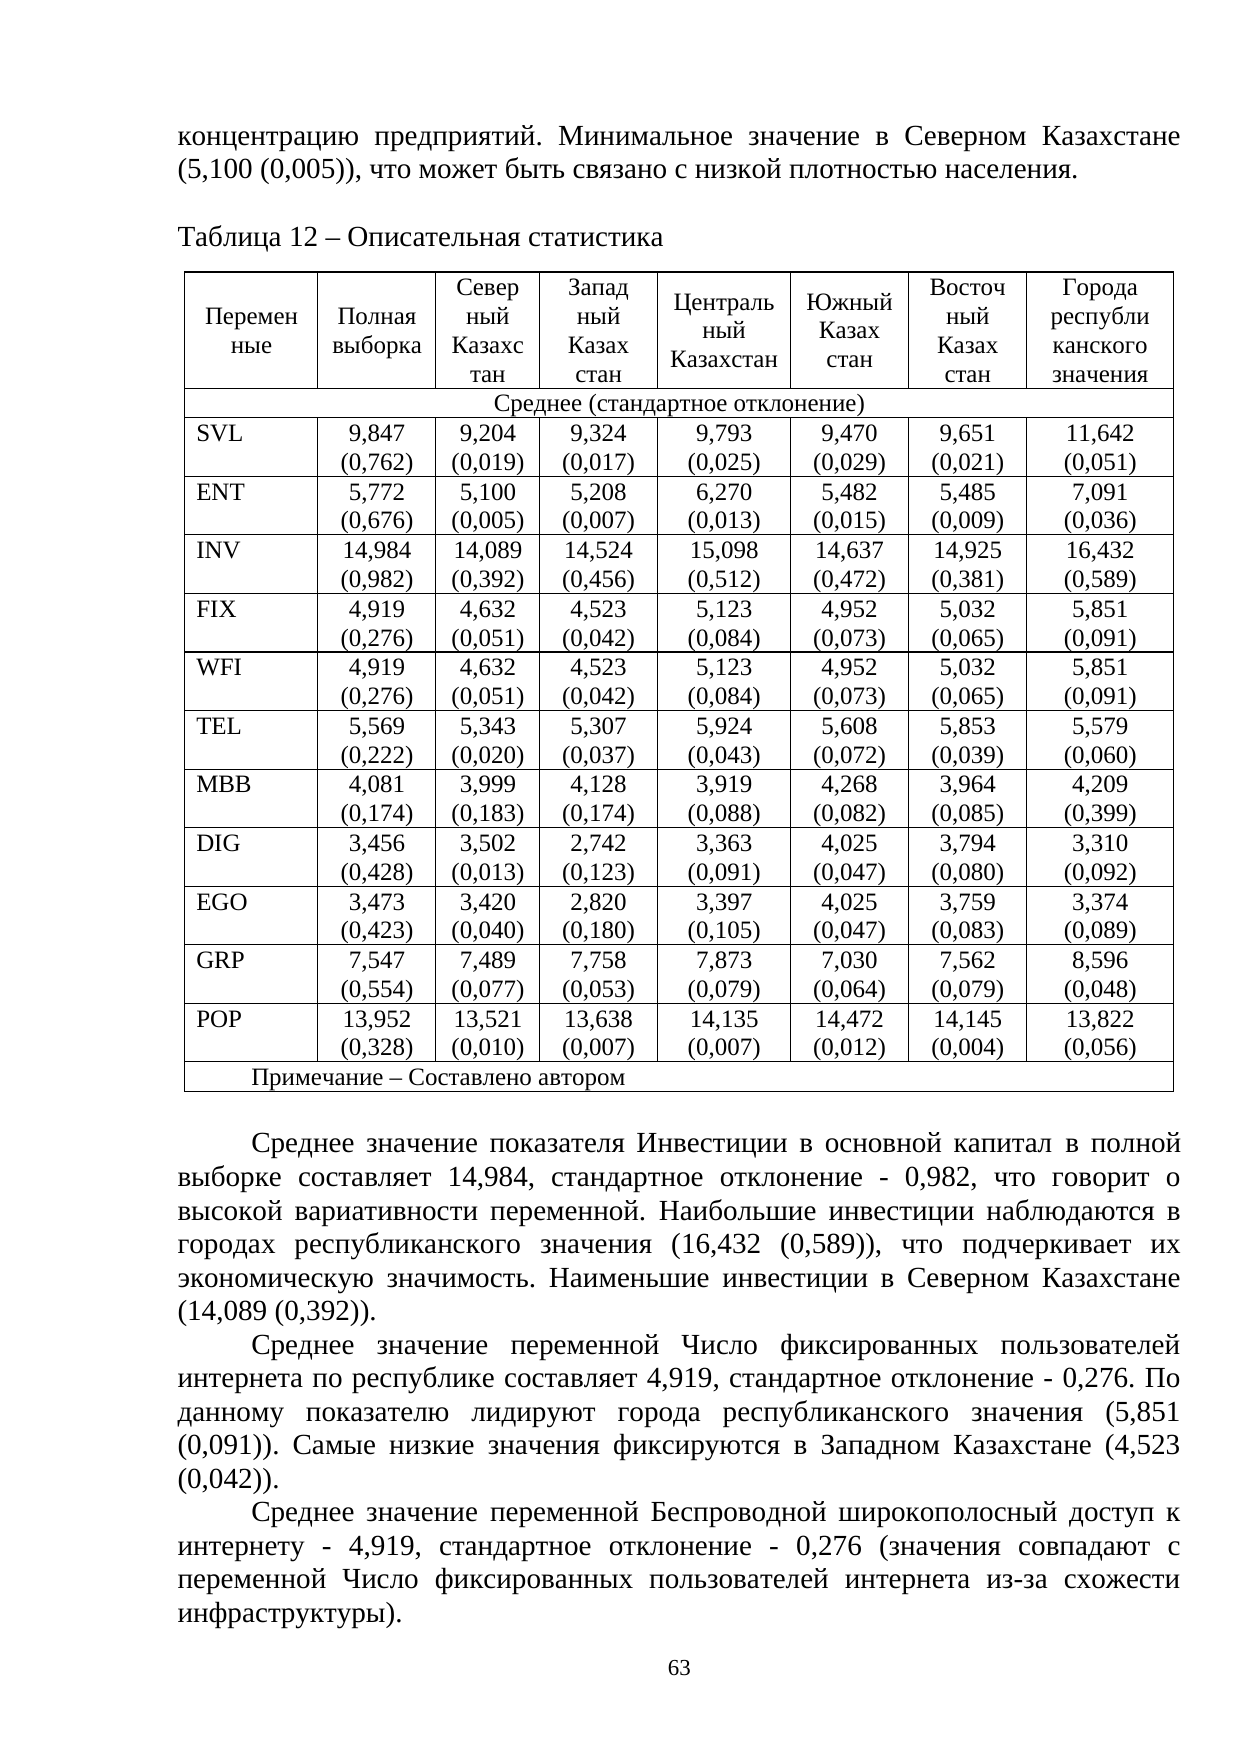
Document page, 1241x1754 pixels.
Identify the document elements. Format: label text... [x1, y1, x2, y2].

table_cell 5,123 (0,084) [658, 653, 790, 710]
table_cell DIG [185, 828, 317, 886]
table_cell 3,473 (0,423) [318, 887, 435, 944]
table_cell 4,268 (0,082) [791, 770, 908, 827]
table_cell 8,596 (0,048) [1027, 945, 1173, 1003]
table_header Запад ный Казах стан [540, 273, 657, 387]
table_cell ENT [185, 477, 317, 534]
table_cell 4,523 (0,042) [540, 653, 657, 710]
table_header Перемен ные [185, 273, 317, 387]
table_cell 3,397 (0,105) [658, 887, 790, 944]
table_cell 4,025 (0,047) [791, 887, 908, 944]
table_cell 3,759 (0,083) [909, 887, 1026, 944]
table_cell 3,456 (0,428) [318, 828, 435, 886]
table_cell 14,984 (0,982) [318, 535, 435, 593]
table_cell 5,579 (0,060) [1027, 711, 1173, 768]
table_cell 5,851 (0,091) [1027, 653, 1173, 710]
table_cell 14,637 (0,472) [791, 535, 908, 593]
table_cell 5,485 (0,009) [909, 477, 1026, 534]
table_cell POP [185, 1004, 317, 1061]
table_cell TEL [185, 711, 317, 768]
table_cell 16,432 (0,589) [1027, 535, 1173, 593]
table_cell 5,772 (0,676) [318, 477, 435, 534]
table_cell 15,098 (0,512) [658, 535, 790, 593]
table_cell Примечание – Составлено автором [185, 1062, 1173, 1091]
table_header Север ный Казахстан [436, 273, 539, 387]
table_cell 4,209 (0,399) [1027, 770, 1173, 827]
table_cell 5,307 (0,037) [540, 711, 657, 768]
table_cell 5,123 (0,084) [658, 594, 790, 651]
table_cell 4,632 (0,051) [436, 594, 539, 651]
table_cell 7,091 (0,036) [1027, 477, 1173, 534]
table_cell 13,822 (0,056) [1027, 1004, 1173, 1061]
table_cell 4,919 (0,276) [318, 653, 435, 710]
table_cell 3,363 (0,091) [658, 828, 790, 886]
table_cell 3,310 (0,092) [1027, 828, 1173, 886]
table_cell SVL [185, 418, 317, 476]
table_cell EGO [185, 887, 317, 944]
table_cell 5,853 (0,039) [909, 711, 1026, 768]
table_cell 9,204 (0,019) [436, 418, 539, 476]
table_cell Среднее (стандартное отклонение) [185, 389, 1173, 417]
table_cell 3,794 (0,080) [909, 828, 1026, 886]
table_cell 9,470 (0,029) [791, 418, 908, 476]
table_cell 14,925 (0,381) [909, 535, 1026, 593]
table_cell 3,502 (0,013) [436, 828, 539, 886]
table_cell 14,472 (0,012) [791, 1004, 908, 1061]
table_cell 3,919 (0,088) [658, 770, 790, 827]
table_header Южный Казах стан [791, 273, 908, 387]
table_header Полная выборка [318, 273, 435, 387]
table_cell 4,952 (0,073) [791, 594, 908, 651]
table_cell 7,758 (0,053) [540, 945, 657, 1003]
table_cell 5,569 (0,222) [318, 711, 435, 768]
table_cell 3,964 (0,085) [909, 770, 1026, 827]
table_cell 14,089 (0,392) [436, 535, 539, 593]
table_cell FIX [185, 594, 317, 651]
table_cell 7,562 (0,079) [909, 945, 1026, 1003]
table_cell 3,374 (0,089) [1027, 887, 1173, 944]
text Среднее значение переменной Беспроводной широкополосный доступ к интернету - 4,919, стандартное отклонение - 0,276 (значения совпадают с переменной Число фиксированных пользователей интернета из-за схожести инфраструктуры). [177, 1494, 1181, 1629]
table_cell 11,642 (0,051) [1027, 418, 1173, 476]
table_cell INV [185, 535, 317, 593]
table_cell 14,145 (0,004) [909, 1004, 1026, 1061]
table_cell 5,100 (0,005) [436, 477, 539, 534]
table_cell 7,030 (0,064) [791, 945, 908, 1003]
table_cell 13,952 (0,328) [318, 1004, 435, 1061]
table_cell 4,632 (0,051) [436, 653, 539, 710]
table_cell MBB [185, 770, 317, 827]
table_header Центральный Казахстан [658, 273, 790, 387]
table_header Восточ ный Казах стан [909, 273, 1026, 387]
table_cell 5,032 (0,065) [909, 653, 1026, 710]
table_cell 7,489 (0,077) [436, 945, 539, 1003]
table_cell 4,523 (0,042) [540, 594, 657, 651]
text Среднее значение переменной Число фиксированных пользователей интернета по республике составляет 4,919, стандартное отклонение - 0,276. По данному показателю лидируют города республиканского значения (5,851 (0,091)). Самые низкие значения фиксируются в Западном Казахстане (4,523 (0,042)). [177, 1327, 1181, 1494]
table_cell 7,873 (0,079) [658, 945, 790, 1003]
table_cell 13,638 (0,007) [540, 1004, 657, 1061]
table_cell 9,847 (0,762) [318, 418, 435, 476]
table_cell 4,919 (0,276) [318, 594, 435, 651]
table_cell 5,343 (0,020) [436, 711, 539, 768]
table_cell 5,482 (0,015) [791, 477, 908, 534]
table_cell 5,032 (0,065) [909, 594, 1026, 651]
table_cell 4,025 (0,047) [791, 828, 908, 886]
table_cell 2,742 (0,123) [540, 828, 657, 886]
table_cell 9,324 (0,017) [540, 418, 657, 476]
table_cell 3,999 (0,183) [436, 770, 539, 827]
table_cell 5,208 (0,007) [540, 477, 657, 534]
table_cell 9,793 (0,025) [658, 418, 790, 476]
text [177, 118, 1181, 185]
table_cell 13,521 (0,010) [436, 1004, 539, 1061]
table_cell 14,524 (0,456) [540, 535, 657, 593]
table_cell 14,135 (0,007) [658, 1004, 790, 1061]
table_cell 7,547 (0,554) [318, 945, 435, 1003]
text Среднее значение показателя Инвестиции в основной капитал в полной выборке составляет 14,984, стандартное отклонение - 0,982, что говорит о высокой вариативности переменной. Наибольшие инвестиции наблюдаются в городах республиканского значения (16,432 (0,589)), что подчеркивает их экономическую значимость. Наименьшие инвестиции в Северном Казахстане (14,089 (0,392)). [177, 1126, 1181, 1327]
table_cell 2,820 (0,180) [540, 887, 657, 944]
table_cell 6,270 (0,013) [658, 477, 790, 534]
table_cell 5,851 (0,091) [1027, 594, 1173, 651]
table_cell 3,420 (0,040) [436, 887, 539, 944]
table_cell 4,128 (0,174) [540, 770, 657, 827]
table_cell 4,081 (0,174) [318, 770, 435, 827]
table_cell GRP [185, 945, 317, 1003]
table_cell WFI [185, 653, 317, 710]
text Таблица 12 – Описательная статистика [177, 219, 1181, 252]
table_cell 4,952 (0,073) [791, 653, 908, 710]
table_cell 5,924 (0,043) [658, 711, 790, 768]
table_header Города республи канского значения [1027, 273, 1173, 387]
table_cell 5,608 (0,072) [791, 711, 908, 768]
table_cell 9,651 (0,021) [909, 418, 1026, 476]
